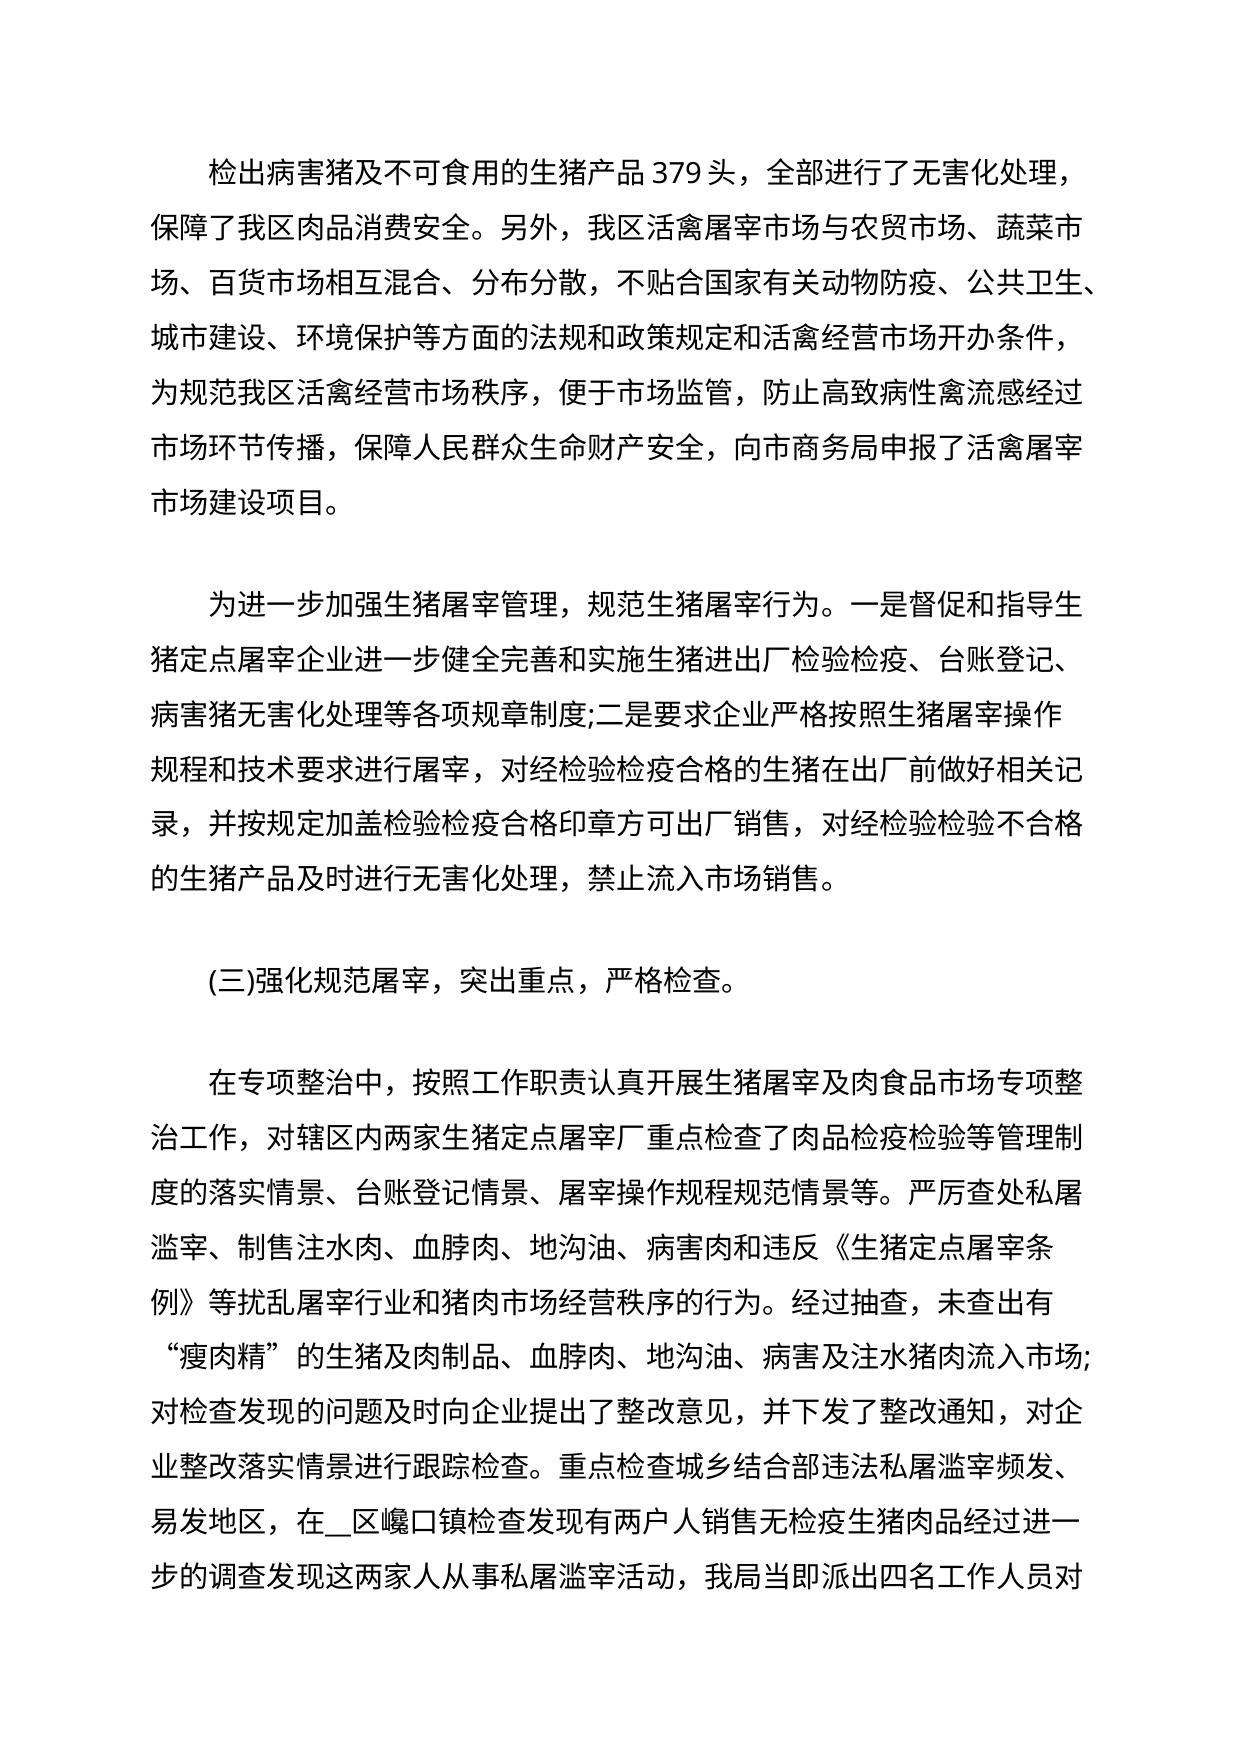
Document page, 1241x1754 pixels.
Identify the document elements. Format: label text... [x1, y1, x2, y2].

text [150, 1059, 1090, 1596]
text 为进一步加强生猪屠宰管理，规范生猪屠宰行为。一是督促和指导生猪定点屠宰企业进一步健全完善和实施生猪进出厂检验检疫、台账登记、病害猪无害化处理等各项规章制度;二是要求企业严格按照生猪屠宰操作规程和技术要求进行屠宰，对经检验检疫合格的生猪在出厂前做好相关记录，并按规定加盖检验检疫合格印章方可出厂销售，对经检验检验不合格的生猪产品及时进行无害化处理，禁止流入市场销售。 [150, 581, 1090, 898]
text (三)强化规范屠宰，突出重点，严格检查。 [150, 958, 1090, 1000]
text 检出病害猪及不可食用的生猪产品379头，全部进行了无害化处理，保障了我区肉品消费安全。另外，我区活禽屠宰市场与农贸市场、蔬菜市场、百货市场相互混合、分布分散，不贴合国家有关动物防疫、公共卫生、城市建设、环境保护等方面的法规和政策规定和活禽经营市场开办条件，为规范我区活禽经营市场秩序，便于市场监管，防止高致病性禽流感经过市场环节传播，保障人民群众生命财产安全，向市商务局申报了活禽屠宰市场建设项目。 [150, 150, 1090, 522]
